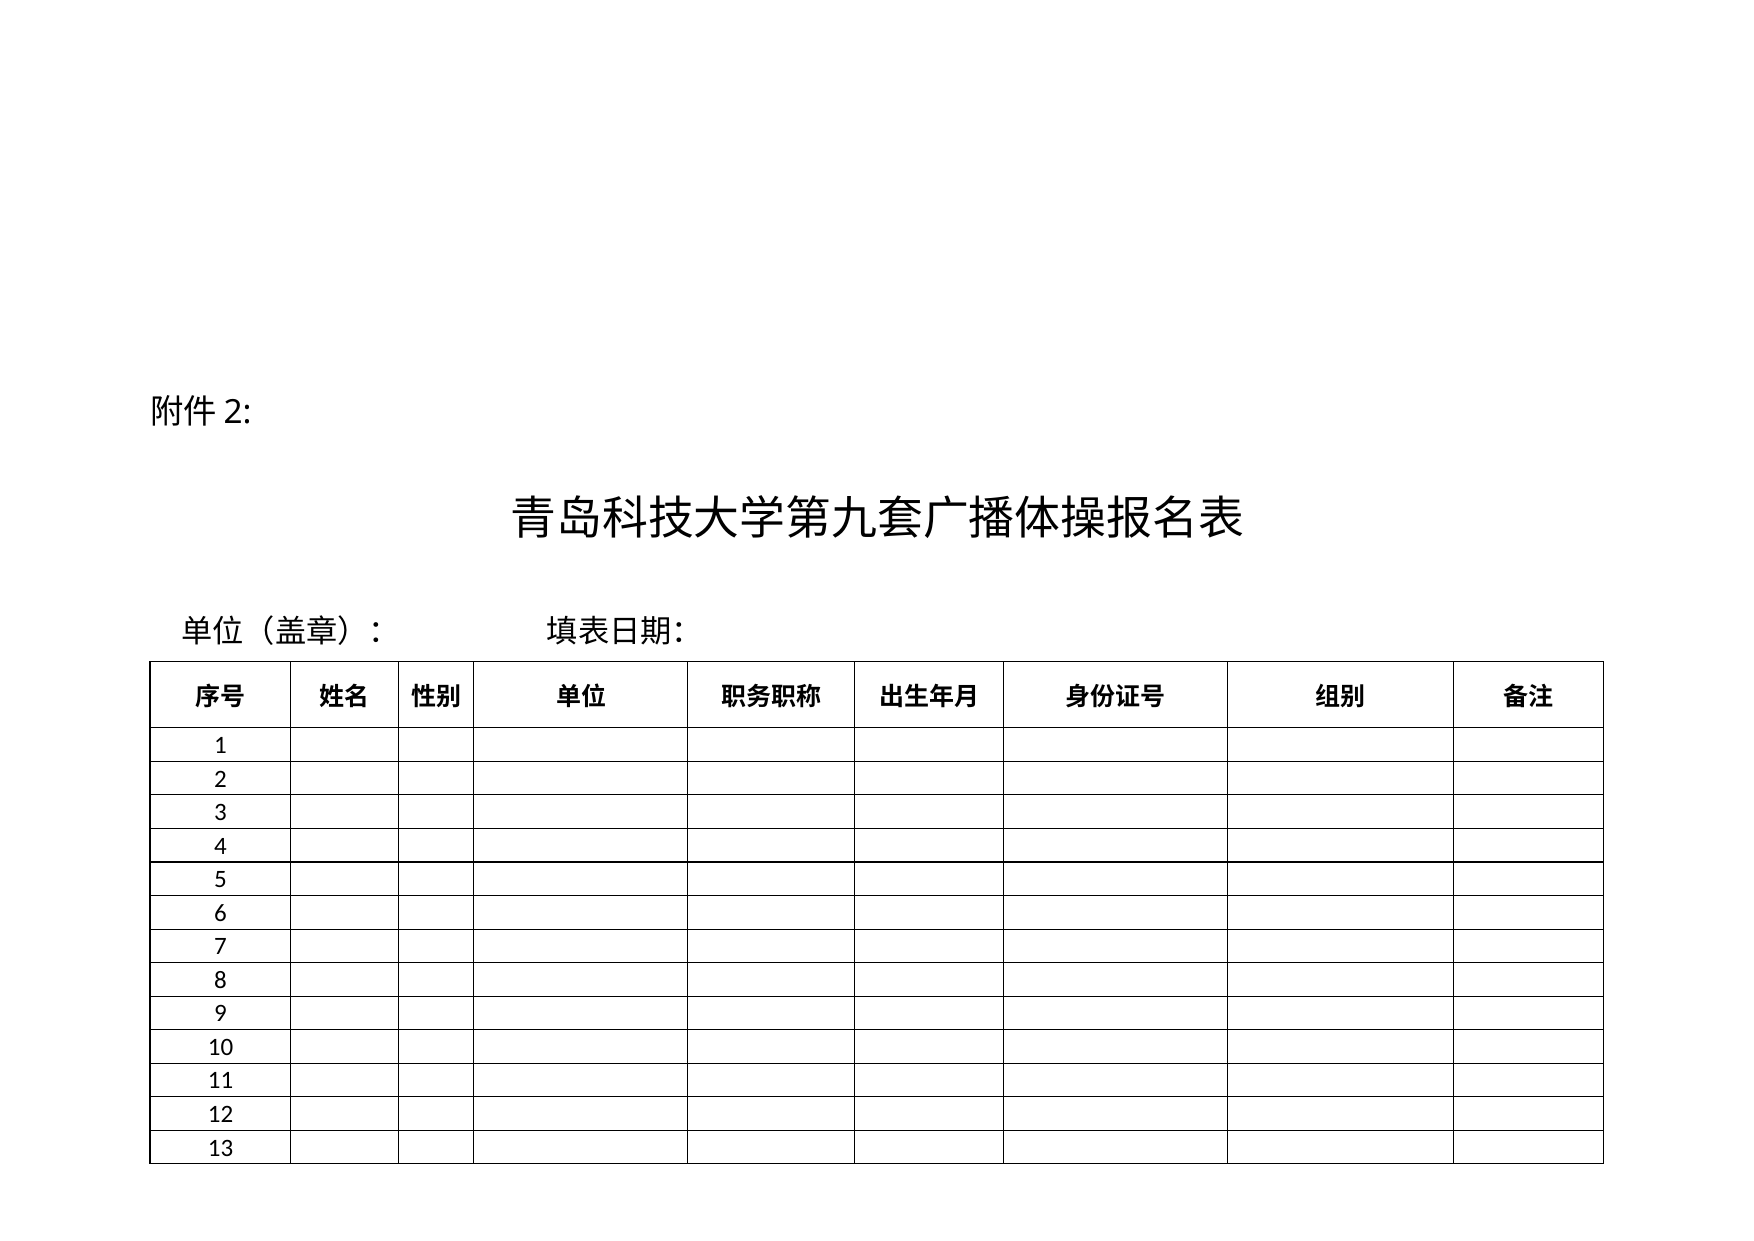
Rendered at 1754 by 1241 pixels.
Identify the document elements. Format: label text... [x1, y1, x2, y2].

table_cell [1228, 1030, 1453, 1063]
table_header 职务职称 [688, 662, 854, 727]
table_cell [474, 762, 687, 794]
table_cell [1004, 829, 1227, 861]
table_cell [688, 997, 854, 1029]
table_cell [688, 963, 854, 996]
table_cell [474, 930, 687, 962]
table_cell [399, 963, 473, 996]
table_cell [399, 1097, 473, 1130]
table_cell 11 [151, 1064, 290, 1096]
table_header 姓名 [291, 662, 398, 727]
table_cell [1004, 795, 1227, 828]
table_cell [474, 863, 687, 895]
table_cell 5 [151, 863, 290, 895]
table_cell [1454, 997, 1603, 1029]
table_cell [291, 829, 398, 861]
table_cell [474, 1097, 687, 1130]
table_header 单位 [474, 662, 687, 727]
table_cell [1228, 963, 1453, 996]
table_cell [474, 829, 687, 861]
table_cell [474, 896, 687, 928]
text 附件2: [150, 376, 1604, 441]
table_cell [855, 728, 1003, 761]
table_cell 1 [151, 728, 290, 761]
table_cell [474, 1131, 687, 1163]
table_cell [688, 728, 854, 761]
table_cell 13 [151, 1131, 290, 1163]
table_header 性别 [399, 662, 473, 727]
table_cell [1454, 1064, 1603, 1096]
table_cell [1454, 1030, 1603, 1063]
table_cell [291, 1064, 398, 1096]
table_cell [1454, 762, 1603, 794]
table_header 组别 [1228, 662, 1453, 727]
table_cell [855, 863, 1003, 895]
table_cell [1228, 997, 1453, 1029]
table_cell [688, 1097, 854, 1130]
table_cell [1004, 963, 1227, 996]
table_cell [291, 863, 398, 895]
table_cell [1228, 762, 1453, 794]
table_cell [688, 1064, 854, 1096]
table_cell [688, 762, 854, 794]
table_cell [1228, 1131, 1453, 1163]
table_cell [474, 1030, 687, 1063]
table_cell [291, 728, 398, 761]
table_cell [688, 1131, 854, 1163]
table_cell [399, 795, 473, 828]
table_cell [688, 1030, 854, 1063]
table_cell 6 [151, 896, 290, 928]
table_header 出生年月 [855, 662, 1003, 727]
table_cell [1004, 863, 1227, 895]
table_cell [1454, 863, 1603, 895]
table_cell [1228, 1097, 1453, 1130]
table_cell [688, 829, 854, 861]
table_cell [399, 863, 473, 895]
table_cell [291, 1030, 398, 1063]
table_cell [1004, 1064, 1227, 1096]
table_cell [474, 963, 687, 996]
table_cell [688, 863, 854, 895]
text 单位（盖章）： 填表日期： [150, 596, 1604, 661]
table_cell [1004, 896, 1227, 928]
table_cell [1228, 829, 1453, 861]
table_cell [1004, 1131, 1227, 1163]
table_cell [1454, 1131, 1603, 1163]
table_cell [1228, 795, 1453, 828]
table_cell [291, 1097, 398, 1130]
table_cell 9 [151, 997, 290, 1029]
table_cell [1454, 829, 1603, 861]
table_cell [399, 1030, 473, 1063]
table_cell [1228, 930, 1453, 962]
table_cell 7 [151, 930, 290, 962]
table_cell [1004, 930, 1227, 962]
table_cell [1228, 1064, 1453, 1096]
table_cell [855, 1097, 1003, 1130]
table_cell [1454, 728, 1603, 761]
table_cell [688, 795, 854, 828]
table_cell [855, 1064, 1003, 1096]
table_cell [855, 829, 1003, 861]
table_cell [1454, 963, 1603, 996]
table_cell [399, 829, 473, 861]
table_cell [855, 795, 1003, 828]
table_cell [1228, 863, 1453, 895]
table_cell [474, 997, 687, 1029]
table_cell [399, 896, 473, 928]
table_cell [1228, 896, 1453, 928]
table_cell [291, 762, 398, 794]
table_header 序号 [151, 662, 290, 727]
table_cell [291, 1131, 398, 1163]
table_cell [474, 1064, 687, 1096]
table_cell [1454, 795, 1603, 828]
table_cell [1004, 762, 1227, 794]
table_cell [399, 930, 473, 962]
table_cell [291, 997, 398, 1029]
table_cell [855, 762, 1003, 794]
table_cell [1228, 728, 1453, 761]
table_cell [474, 728, 687, 761]
table_cell [855, 1030, 1003, 1063]
table_cell [1004, 1030, 1227, 1063]
table_cell [399, 1131, 473, 1163]
table_cell 4 [151, 829, 290, 861]
table_cell [1454, 896, 1603, 928]
table_cell 3 [151, 795, 290, 828]
table_cell [399, 997, 473, 1029]
text 青岛科技大学第九套广播体操报名表 [150, 466, 1604, 563]
table_cell [291, 795, 398, 828]
table_cell [291, 930, 398, 962]
table_cell [1004, 997, 1227, 1029]
table_cell [855, 997, 1003, 1029]
table_cell [399, 1064, 473, 1096]
table_cell [688, 930, 854, 962]
table_cell [1454, 930, 1603, 962]
table_cell 10 [151, 1030, 290, 1063]
table_header 身份证号 [1004, 662, 1227, 727]
table_cell [855, 963, 1003, 996]
table_cell [399, 762, 473, 794]
table_cell [855, 930, 1003, 962]
table_cell [291, 963, 398, 996]
table_header 备注 [1454, 662, 1603, 727]
table_cell [1004, 1097, 1227, 1130]
table_cell [474, 795, 687, 828]
table_cell [855, 896, 1003, 928]
table_cell [1004, 728, 1227, 761]
table_cell [399, 728, 473, 761]
table_cell 8 [151, 963, 290, 996]
table_cell 12 [151, 1097, 290, 1130]
table_cell [855, 1131, 1003, 1163]
table_cell [688, 896, 854, 928]
table_cell 2 [151, 762, 290, 794]
table_cell [291, 896, 398, 928]
table_cell [1454, 1097, 1603, 1130]
